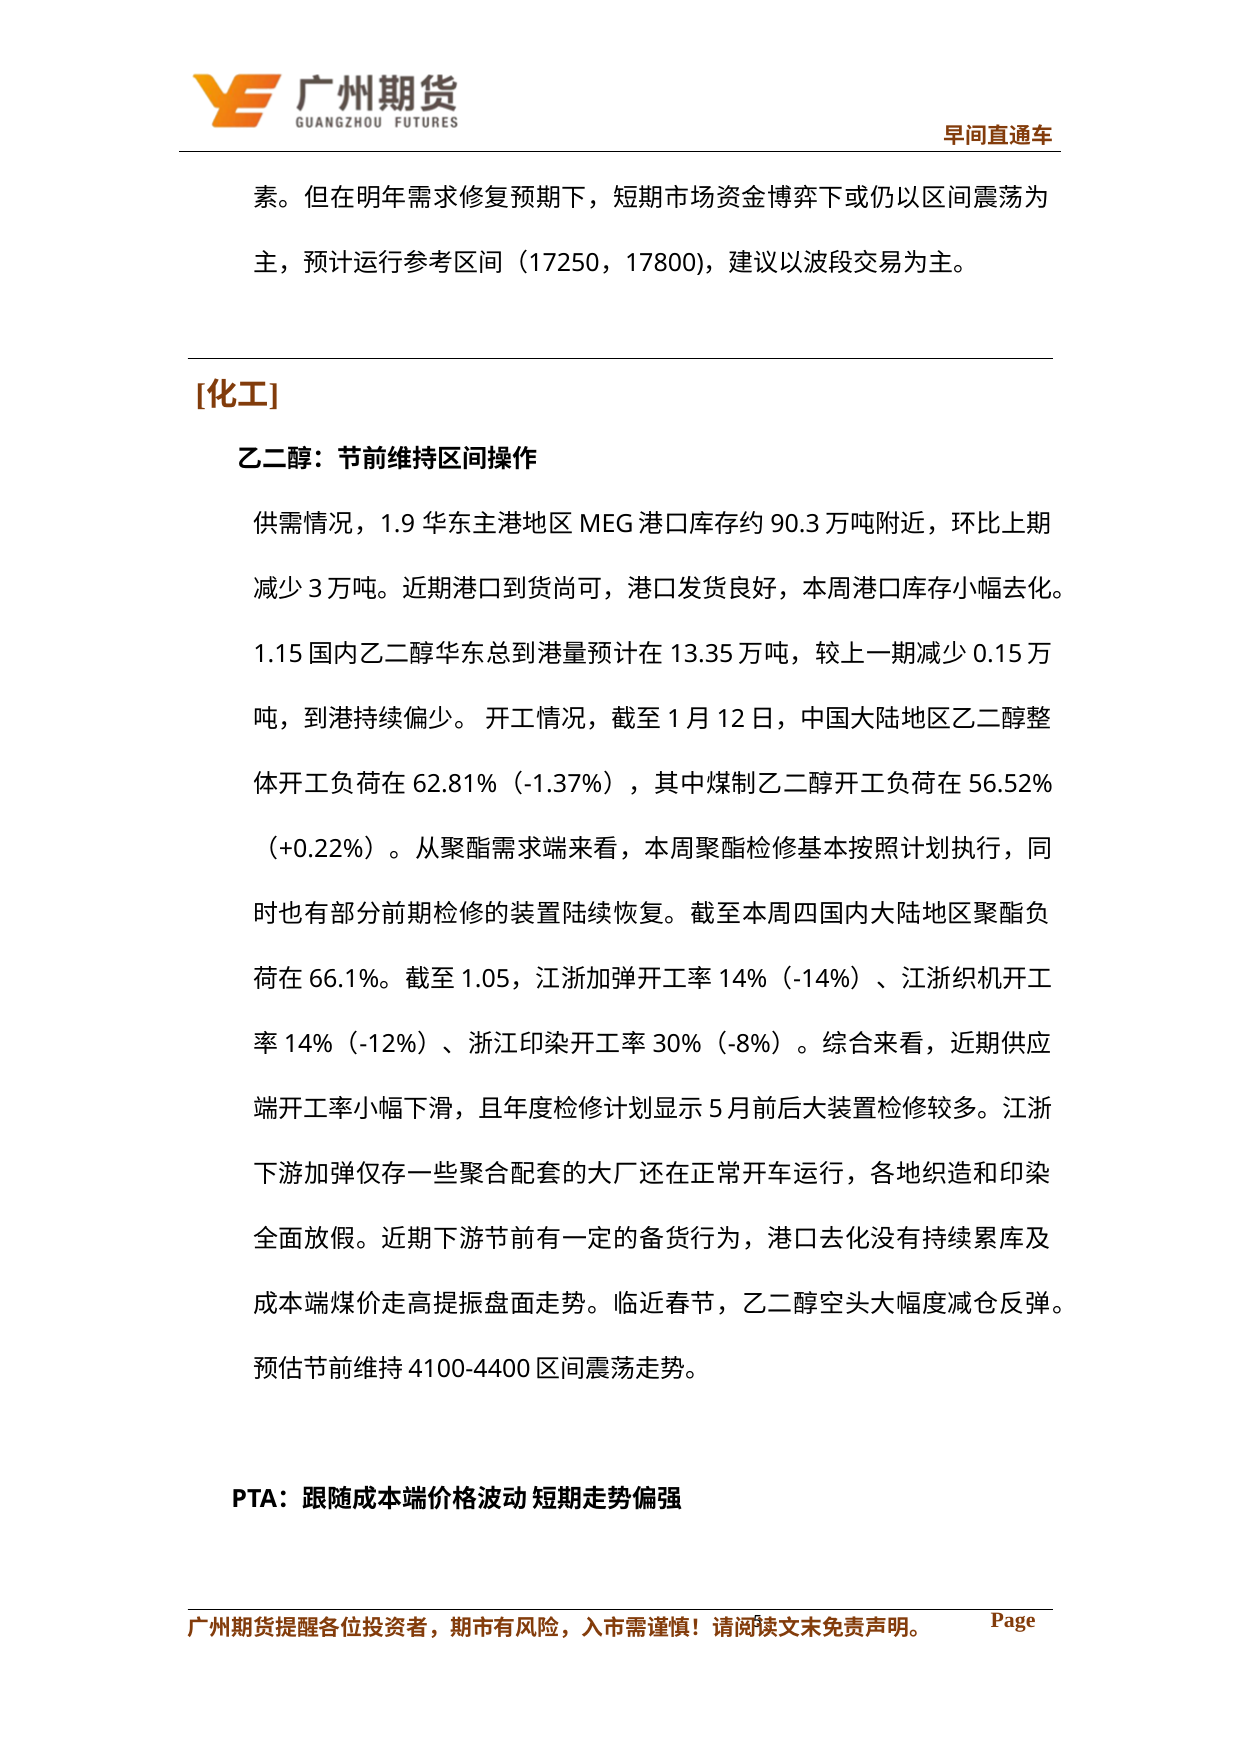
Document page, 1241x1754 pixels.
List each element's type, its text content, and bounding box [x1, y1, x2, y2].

text PTA：跟随成本端价格波动 短期走势偏强 [231, 1464, 1053, 1529]
text 供需情况，1.9 华东主港地区MEG港口库存约90.3万吨附近，环比上期减少3万吨。近期港口到货尚可，港口发货良好，本周港口库存小幅去化。1.15国内乙二醇华东总到港量预计在13.35万吨，较上一期减少0.15万吨，到港持续偏少。 开工情况，截至1月12日，中国大陆地区乙二醇整体开工负荷在62.81%（-1.37%），其中煤制乙二醇开工负荷在56.52%（+0.22%）。从聚酯需求端来看，本周聚酯检修基本按照计划执行，同时也有部分前期检修的装置陆续恢复。截至本周四国内大陆地区聚酯负荷在66.1%。截至1.05，江浙加弹开工率14%（-14%）、江浙织机开工率14%（-12%）、浙江印染开工率30%（-8%）。综合来看，近期供应端开工率小幅下滑，且年度检修计划显示5月前后大装置检修较多。江浙下游加弹仅存一些聚合配套的大厂还在正常开车运行，各地织造和印染全面放假。近期下游节前有一定的备货行为，港口去化没有持续累库及成本端煤价走高提振盘面走势。临近春节，乙二醇空头大幅度减仓反弹。预估节前维持4100-4400区间震荡走势。 [253, 489, 1053, 1399]
text 乙二醇：节前维持区间操作 [187, 424, 1053, 489]
picture [187, 61, 479, 139]
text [253, 163, 1053, 293]
text [化工] [187, 359, 1053, 424]
